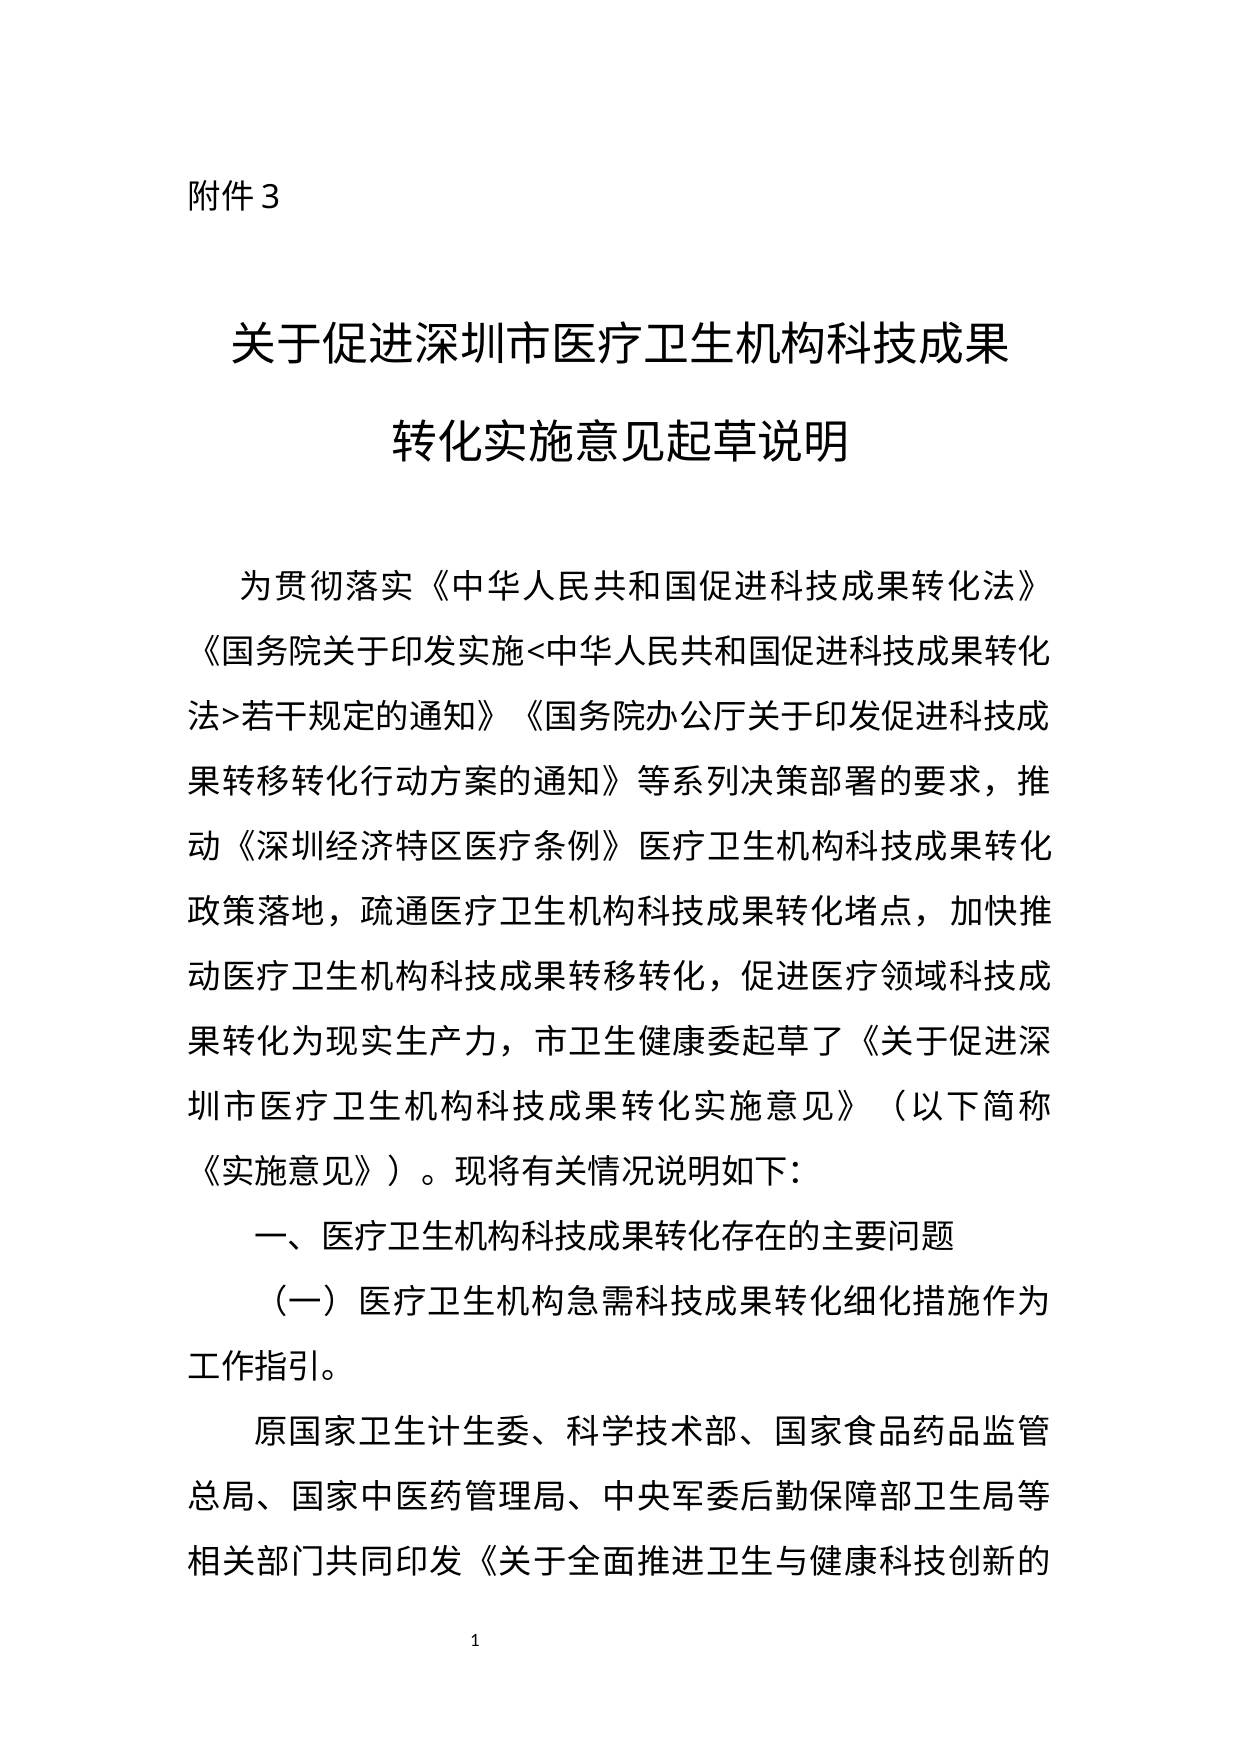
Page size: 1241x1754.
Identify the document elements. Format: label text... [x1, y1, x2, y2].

text 关于促进深圳市医疗卫生机构科技成果 [187, 292, 1053, 389]
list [187, 1397, 1053, 1592]
text 附件3 [187, 162, 1053, 227]
text 转化实施意见起草说明 [187, 389, 1053, 487]
text 为贯彻落实《中华人民共和国促进科技成果转化法》《国务院关于印发实施<中华人民共和国促进科技成果转化法>若干规定的通知》《国务院办公厅关于印发促进科技成果转移转化行动方案的通知》等系列决策部署的要求，推动《深圳经济特区医疗条例》医疗卫生机构科技成果转化政策落地，疏通医疗卫生机构科技成果转化堵点，加快推动医疗卫生机构科技成果转移转化，促进医疗领域科技成果转化为现实生产力，市卫生健康委起草了《关于促进深圳市医疗卫生机构科技成果转化实施意见》（以下简称《实施意见》）。现将有关情况说明如下： [187, 552, 1053, 1202]
list （一）医疗卫生机构急需科技成果转化细化措施作为工作指引。 [187, 1267, 1053, 1397]
list 一、医疗卫生机构科技成果转化存在的主要问题 [187, 1202, 1053, 1267]
